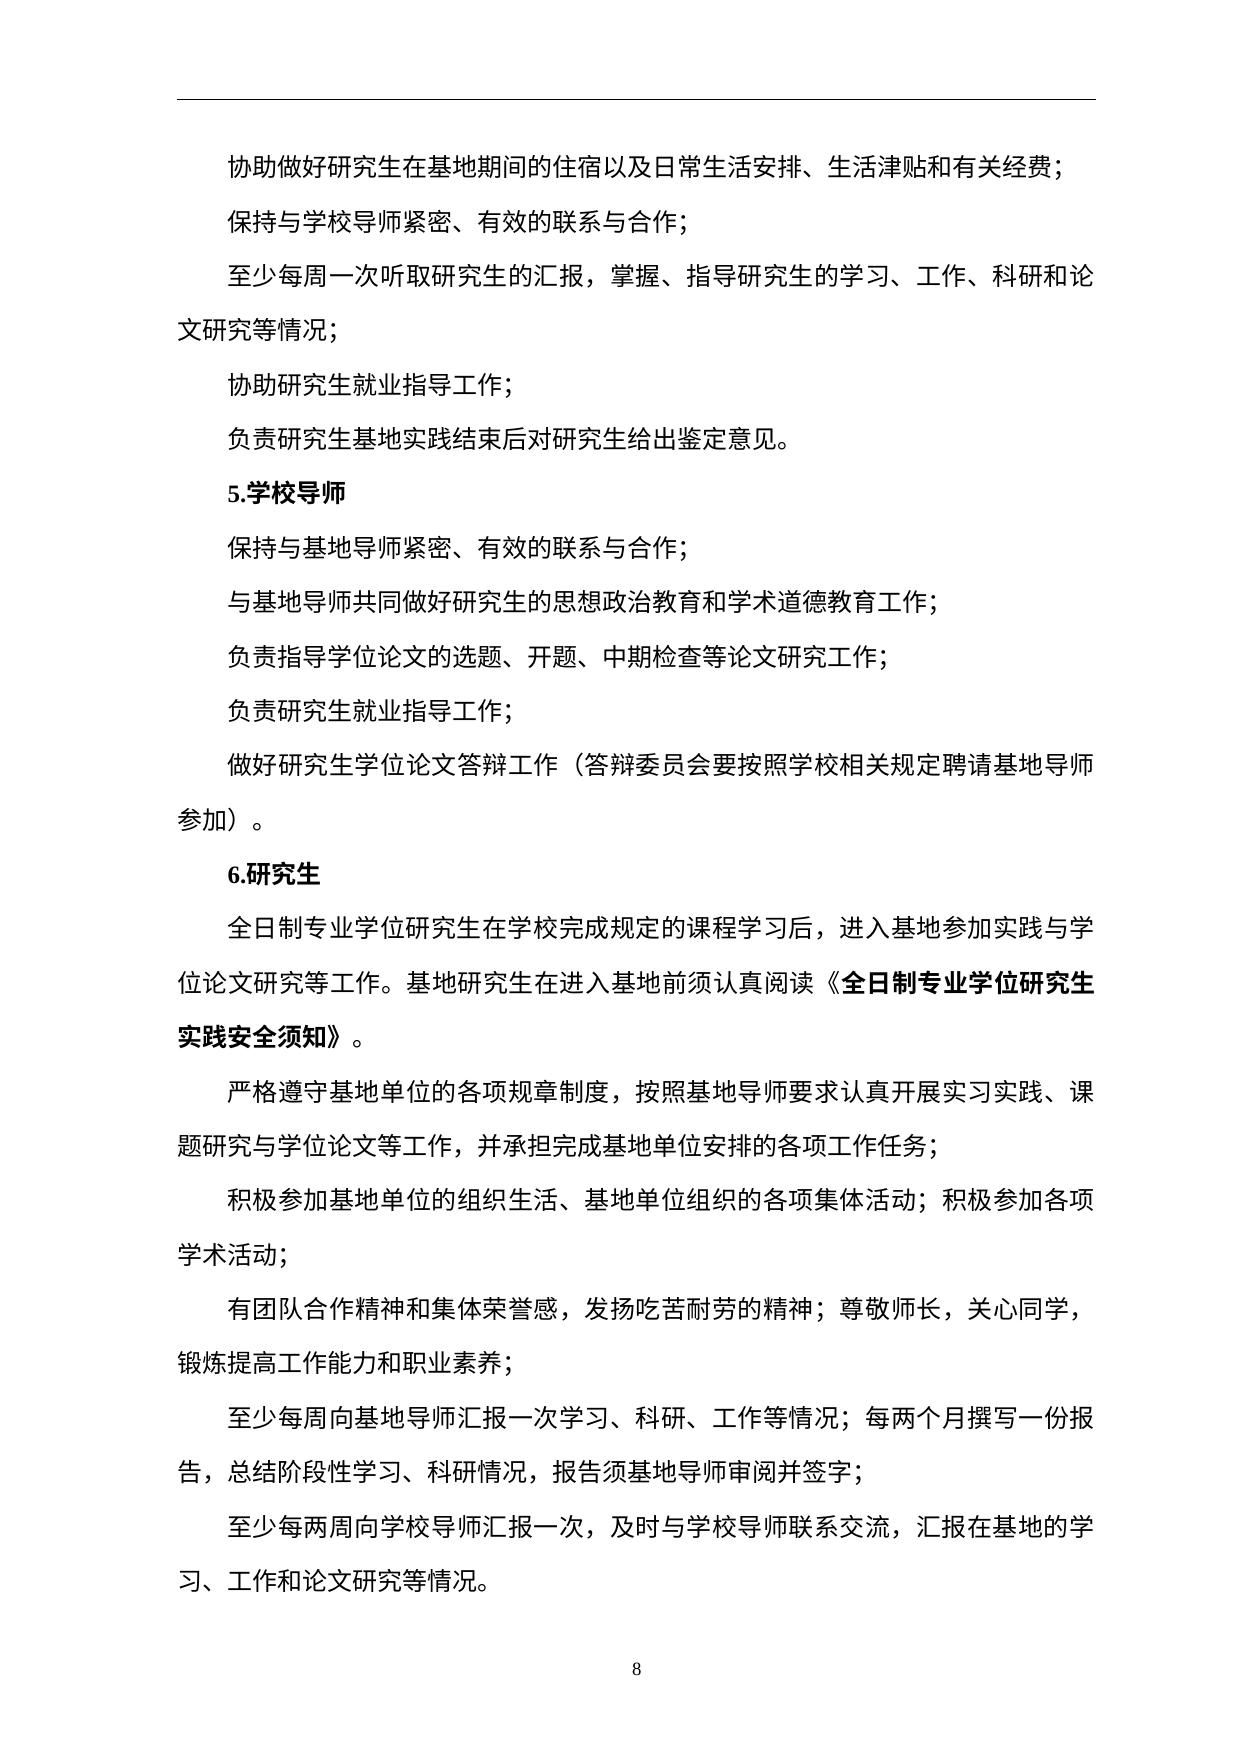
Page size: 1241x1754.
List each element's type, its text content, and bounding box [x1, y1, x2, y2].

text 5.学校导师 [177, 474, 1096, 510]
text 做好研究生学位论文答辩工作（答辩委员会要按照学校相关规定聘请基地导师参加）。 [177, 746, 1096, 836]
text 协助做好研究生在基地期间的住宿以及日常生活安排、生活津贴和有关经费； [177, 148, 1096, 184]
text 至少每两周向学校导师汇报一次，及时与学校导师联系交流，汇报在基地的学习、工作和论文研究等情况。 [177, 1507, 1096, 1598]
text 保持与基地导师紧密、有效的联系与合作； [177, 528, 1096, 564]
text 负责指导学位论文的选题、开题、中期检查等论文研究工作； [177, 637, 1096, 673]
text 保持与学校导师紧密、有效的联系与合作； [177, 202, 1096, 238]
text 至少每周一次听取研究生的汇报，掌握、指导研究生的学习、工作、科研和论文研究等情况； [177, 256, 1096, 347]
text 协助研究生就业指导工作； [177, 365, 1096, 401]
text 有团队合作精神和集体荣誉感，发扬吃苦耐劳的精神；尊敬师长，关心同学，锻炼提高工作能力和职业素养； [177, 1289, 1096, 1380]
text 6.研究生 [177, 854, 1096, 891]
text 负责研究生就业指导工作； [177, 691, 1096, 728]
text 全日制专业学位研究生在学校完成规定的课程学习后，进入基地参加实践与学位论文研究等工作。基地研究生在进入基地前须认真阅读《全日制专业学位研究生实践安全须知》。 [177, 909, 1096, 1054]
text 严格遵守基地单位的各项规章制度，按照基地导师要求认真开展实习实践、课题研究与学位论文等工作，并承担完成基地单位安排的各项工作任务； [177, 1072, 1096, 1163]
text 与基地导师共同做好研究生的思想政治教育和学术道德教育工作； [177, 583, 1096, 619]
text 积极参加基地单位的组织生活、基地单位组织的各项集体活动；积极参加各项学术活动； [177, 1181, 1096, 1271]
text 负责研究生基地实践结束后对研究生给出鉴定意见。 [177, 419, 1096, 456]
text 至少每周向基地导师汇报一次学习、科研、工作等情况；每两个月撰写一份报告，总结阶段性学习、科研情况，报告须基地导师审阅并签字； [177, 1398, 1096, 1489]
